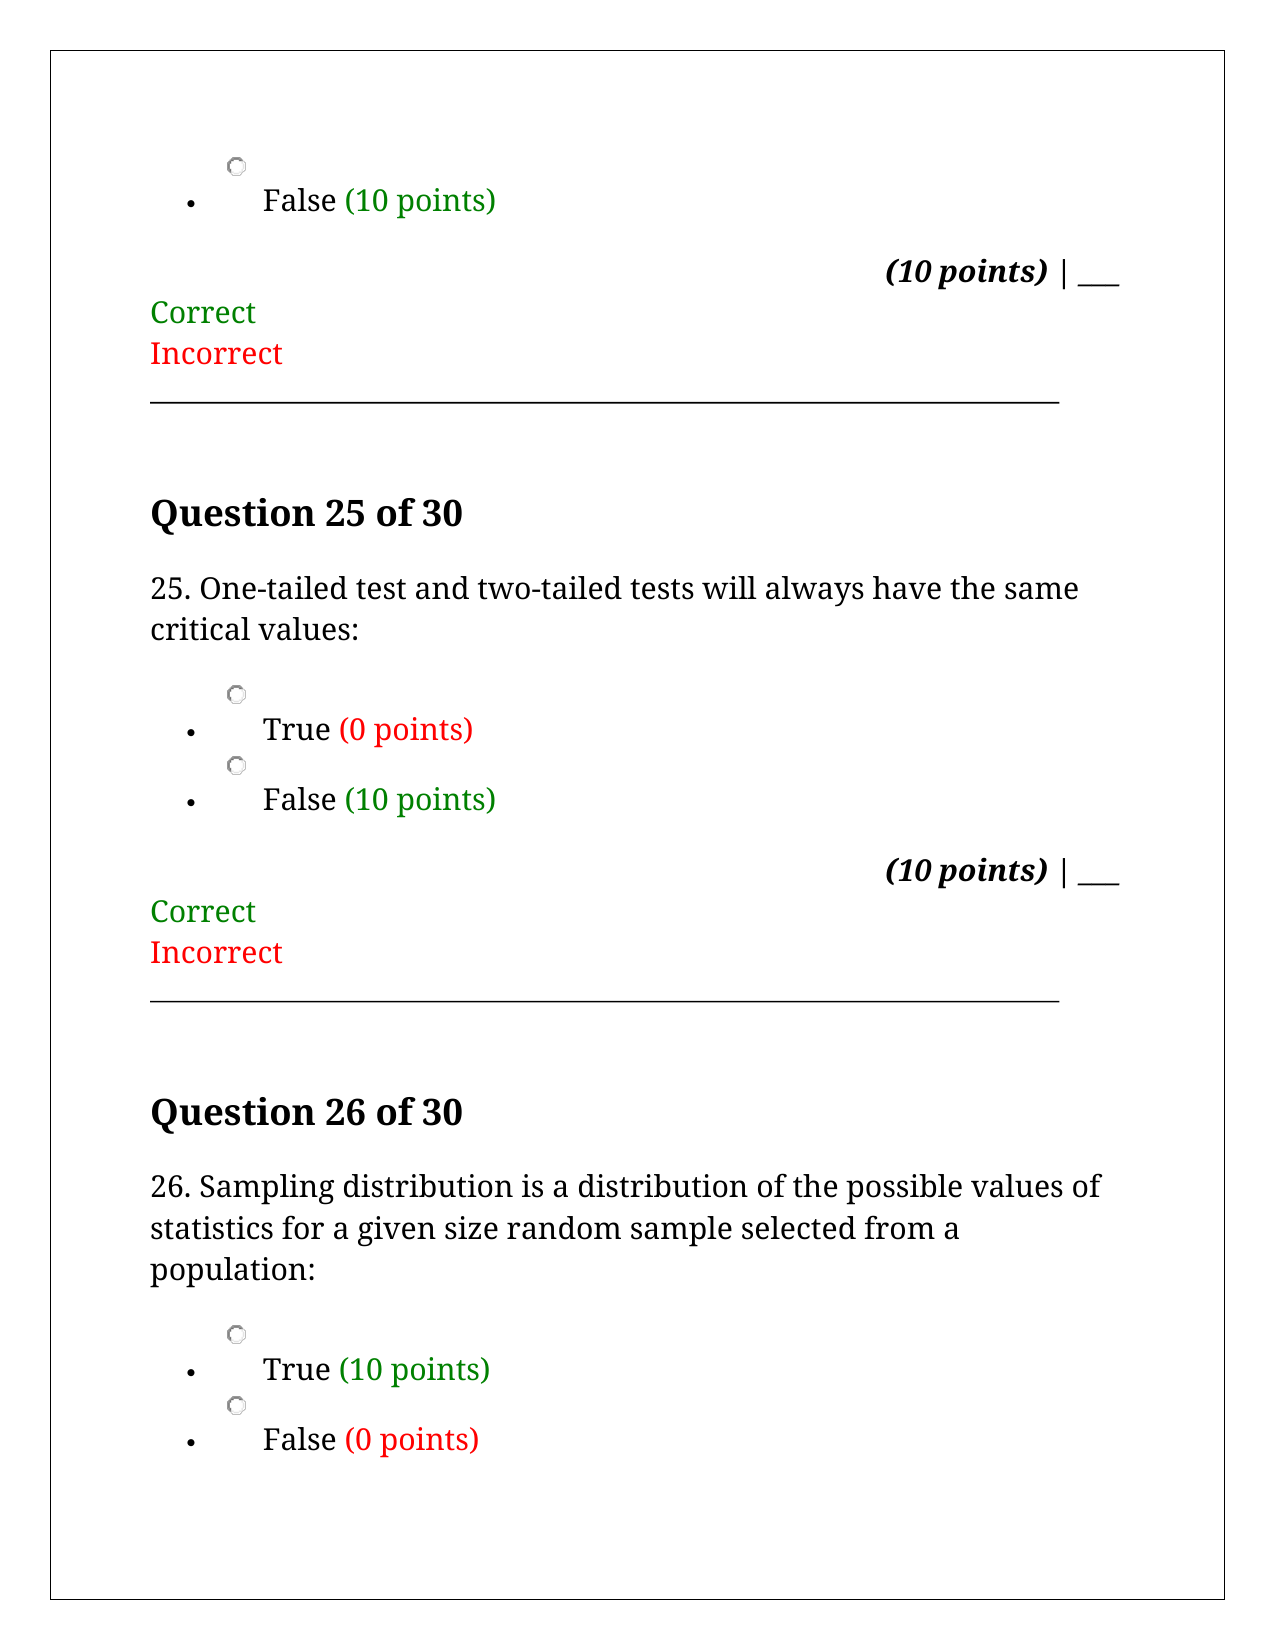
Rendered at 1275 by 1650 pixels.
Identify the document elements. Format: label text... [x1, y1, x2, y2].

list False (10 points) [187, 150, 1125, 221]
text Question 25 of 30 [150, 488, 1125, 538]
text Correct [150, 291, 1125, 332]
text 25. One-tailed test and two-tailed tests will always have the same critical values: [150, 567, 1125, 649]
text Correct [150, 890, 1125, 931]
list True (10 points) [187, 1318, 1125, 1389]
list True (0 points) [187, 678, 1125, 749]
text (10 points) | ___ [150, 849, 1125, 890]
text 26. Sampling distribution is a distribution of the possible values of statistics for a given size random sample selected from a population: [150, 1166, 1125, 1289]
list False (10 points) [187, 749, 1125, 819]
list False (0 points) [187, 1389, 1125, 1459]
text Question 26 of 30 [150, 1087, 1125, 1136]
text Incorrect [150, 931, 1125, 972]
text Incorrect [150, 332, 1125, 373]
text (10 points) | ___ [150, 250, 1125, 291]
